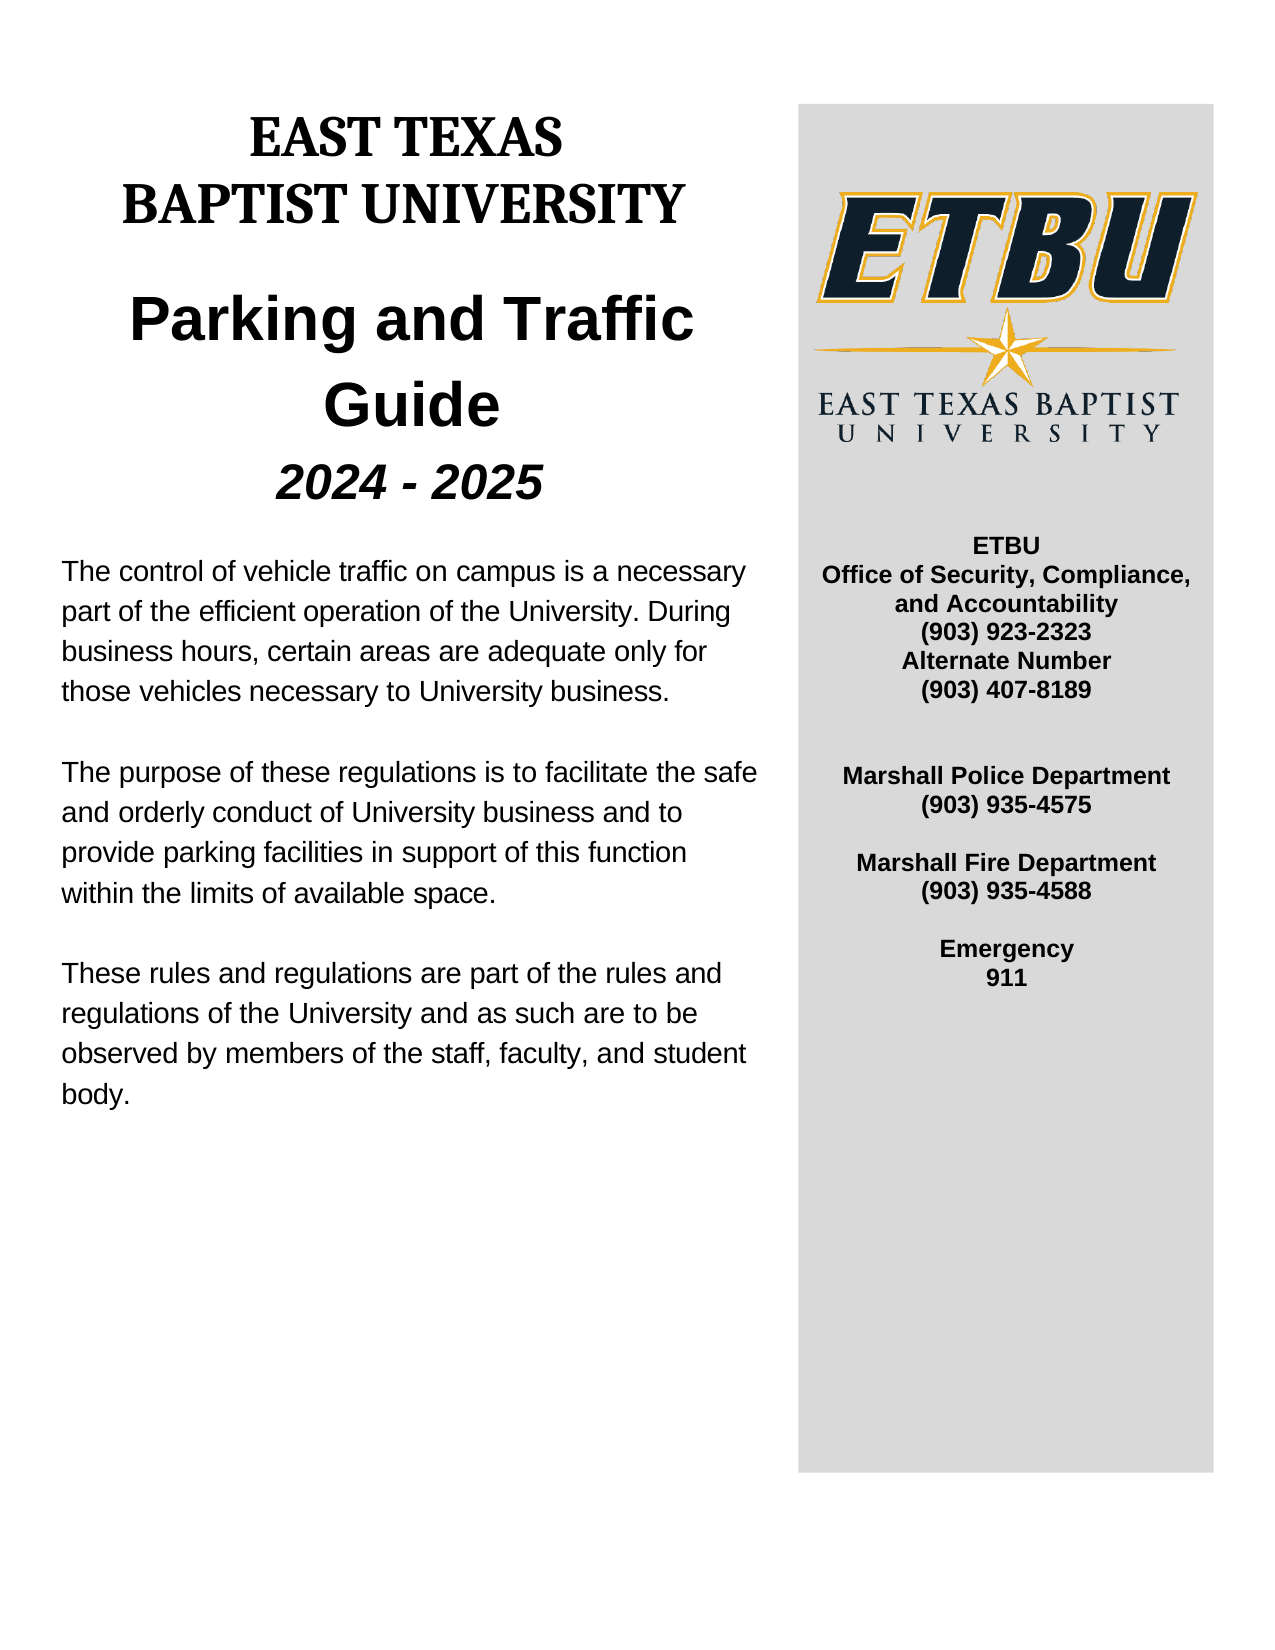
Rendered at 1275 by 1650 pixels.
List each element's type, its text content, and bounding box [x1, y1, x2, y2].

text 2024 - 2025 [129, 454, 695, 511]
text The control of vehicle traffic on campus is a necessary part of the efficient operation of the University. During business hours, certain areas are adequate only for those vehicles necessary to University business. [61, 554, 771, 708]
text EAST TEXAS BAPTIST UNIVERSITY [121, 104, 740, 238]
text These rules and regulations are part of the rules and regulations of the University and as such are to be observed by members of the staff, faculty, and student body. [61, 956, 787, 1110]
text The purpose of these regulations is to facilitate the safe and orderly conduct of University business and to provide parking facilities in support of this function within the limits of available space. [61, 755, 759, 909]
picture [814, 192, 1198, 442]
text Parking and Traffic Guide [129, 281, 695, 439]
